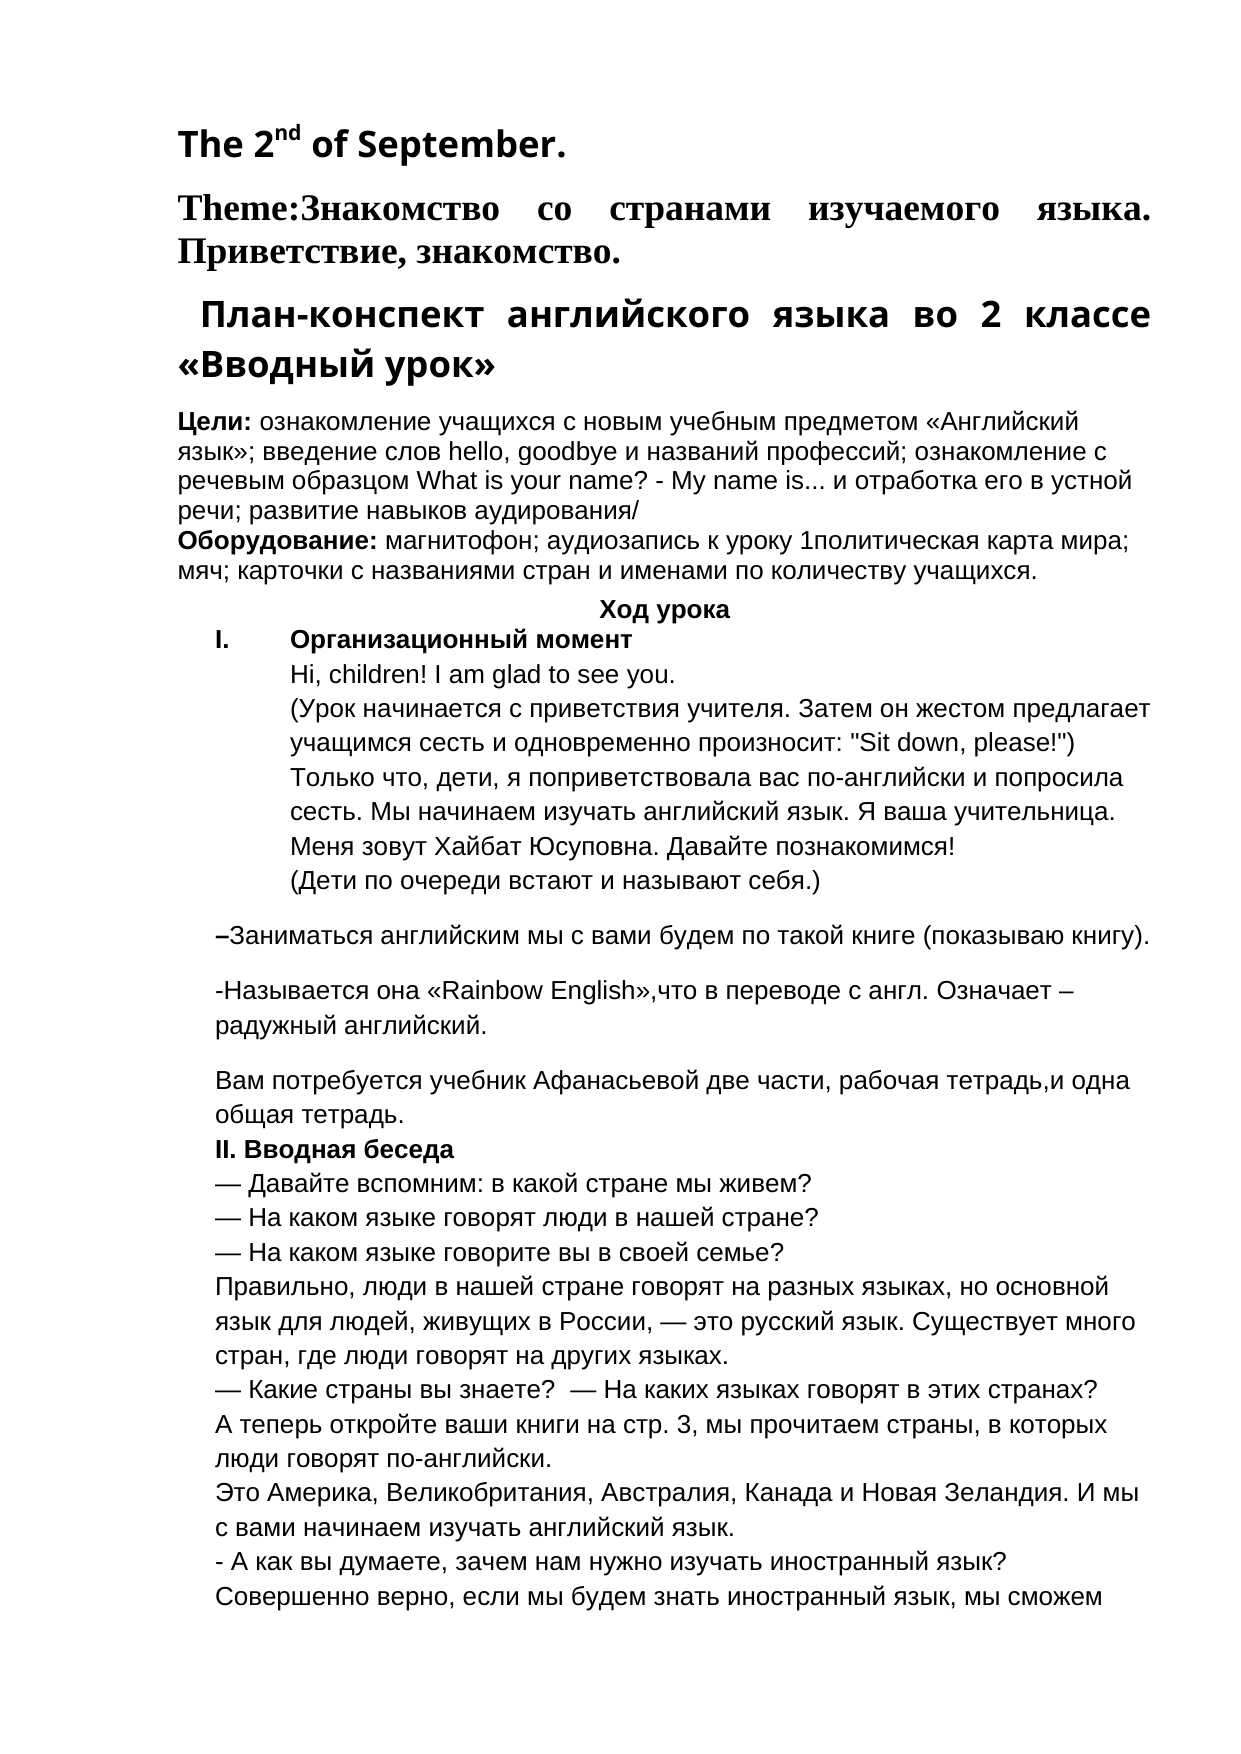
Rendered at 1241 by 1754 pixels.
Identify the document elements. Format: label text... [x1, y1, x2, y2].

text Theme:Знакомство со странами изучаемого языка. Приветствие, знакомство. [177, 185, 1152, 271]
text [215, 1065, 1152, 1610]
text –Заниматься английским мы с вами будем по такой книге (показываю книгу). [215, 920, 1152, 950]
text План-конспект английского языка во 2 классе «Вводный урок» [177, 289, 1152, 388]
text Цели: ознакомление учащихся с новым учебным предметом «Английский язык»; введение слов hello, goodbye и названий профессий; ознакомление с речевым образцом What is your name? - Мy name is... и отработка его в устной речи; развитие навыков аудирования/ [639, 406, 1152, 525]
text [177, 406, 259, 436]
text -Называется она «Rainbow English»,что в переводе с англ. Означает –радужный английский. [215, 975, 1152, 1039]
text Ход урока [177, 585, 1152, 624]
list Организационный момент Hi, children! I am glad to see you. (Урок начинается с приветствия учителя. Затем он жестом предлагает учащимся сесть и одновременно произносит: "Sit down, please!") Только что, дети, я поприветствовала вас по-английски и попросила сесть. Мы начинаем изучать английский язык. Я ваша учительница. Меня зовут Хайбат Юсуповна. Давайте познакомимся! (Дети по очереди встают и называют себя.) [215, 624, 1152, 895]
text The 2nd of September. [177, 118, 1152, 168]
